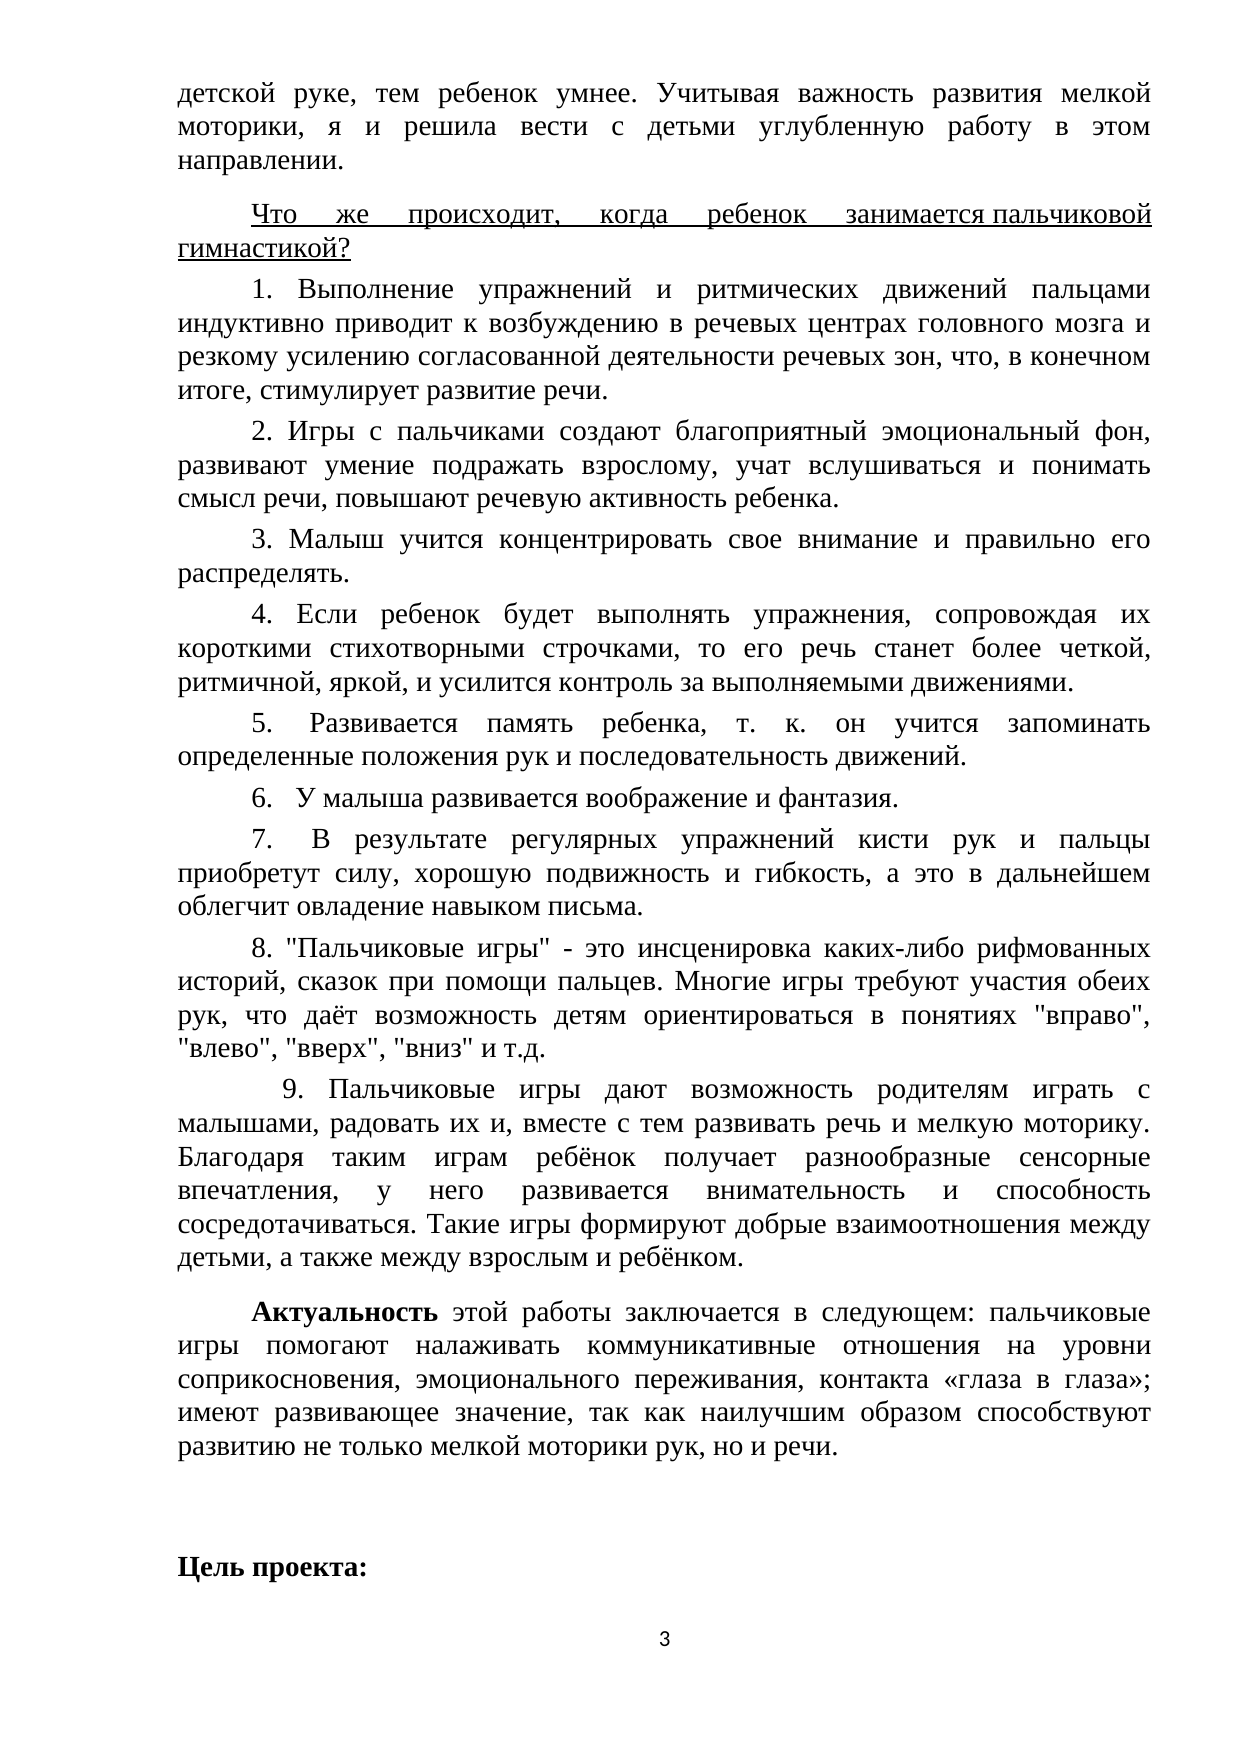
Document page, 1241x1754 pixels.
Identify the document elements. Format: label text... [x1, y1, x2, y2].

text Цель проекта: [177, 1549, 1152, 1583]
text 3. Малыш учится концентрировать свое внимание и правильно его распределять. [177, 522, 1152, 589]
text 6. У малыша развивается воображение и фантазия. [177, 780, 1152, 813]
text 4. Если ребенок будет выполнять упражнения, сопровождая их короткими стихотворными строчками, то его речь станет более четкой, ритмичной, яркой, и усилится контроль за выполняемыми движениями. [177, 597, 1152, 697]
text 7. В результате регулярных упражнений кисти рук и пальцы приобретут силу, хорошую подвижность и гибкость, а это в дальнейшем облегчит овладение навыком письма. [177, 821, 1152, 922]
text Что же происходит, когда ребенок занимается пальчиковой гимнастикой? [177, 196, 1152, 263]
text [177, 75, 1152, 176]
text Актуальность этой работы заключается в следующем: пальчиковые игры помогают налаживать коммуникативные отношения на уровни соприкосновения, эмоционального переживания, контакта «глаза в глаза»; имеют развивающее значение, так как наилучшим образом способствуют развитию не только мелкой моторики рук, но и речи. [177, 1294, 1152, 1461]
text 5. Развивается память ребенка, т. к. он учится запоминать определенные положения рук и последовательность движений. [177, 705, 1152, 772]
text 8. "Пальчиковые игры" - это инсценировка каких-либо рифмованных историй, сказок при помощи пальцев. Многие игры требуют участия обеих рук, что даёт возможность детям ориентироваться в понятиях "вправо", "влево", "вверх", "вниз" и т.д. [177, 930, 1152, 1064]
text 1. Выполнение упражнений и ритмических движений пальцами индуктивно приводит к возбуждению в речевых центрах головного мозга и резкому усилению согласованной деятельности речевых зон, что, в конечном итоге, стимулирует развитие речи. [177, 271, 1152, 405]
text 9. Пальчиковые игры дают возможность родителям играть с малышами, радовать их и, вместе с тем развивать речь и мелкую моторику. Благодаря таким играм ребёнок получает разнообразные сенсорные впечатления, у него развивается внимательность и способность сосредотачиваться. Такие игры формируют добрые взаимоотношения между детьми, а также между взрослым и ребёнком. [177, 1072, 1152, 1273]
text 2. Игры с пальчиками создают благоприятный эмоциональный фон, развивают умение подражать взрослому, учат вслушиваться и понимать смысл речи, повышают речевую активность ребенка. [177, 413, 1152, 514]
